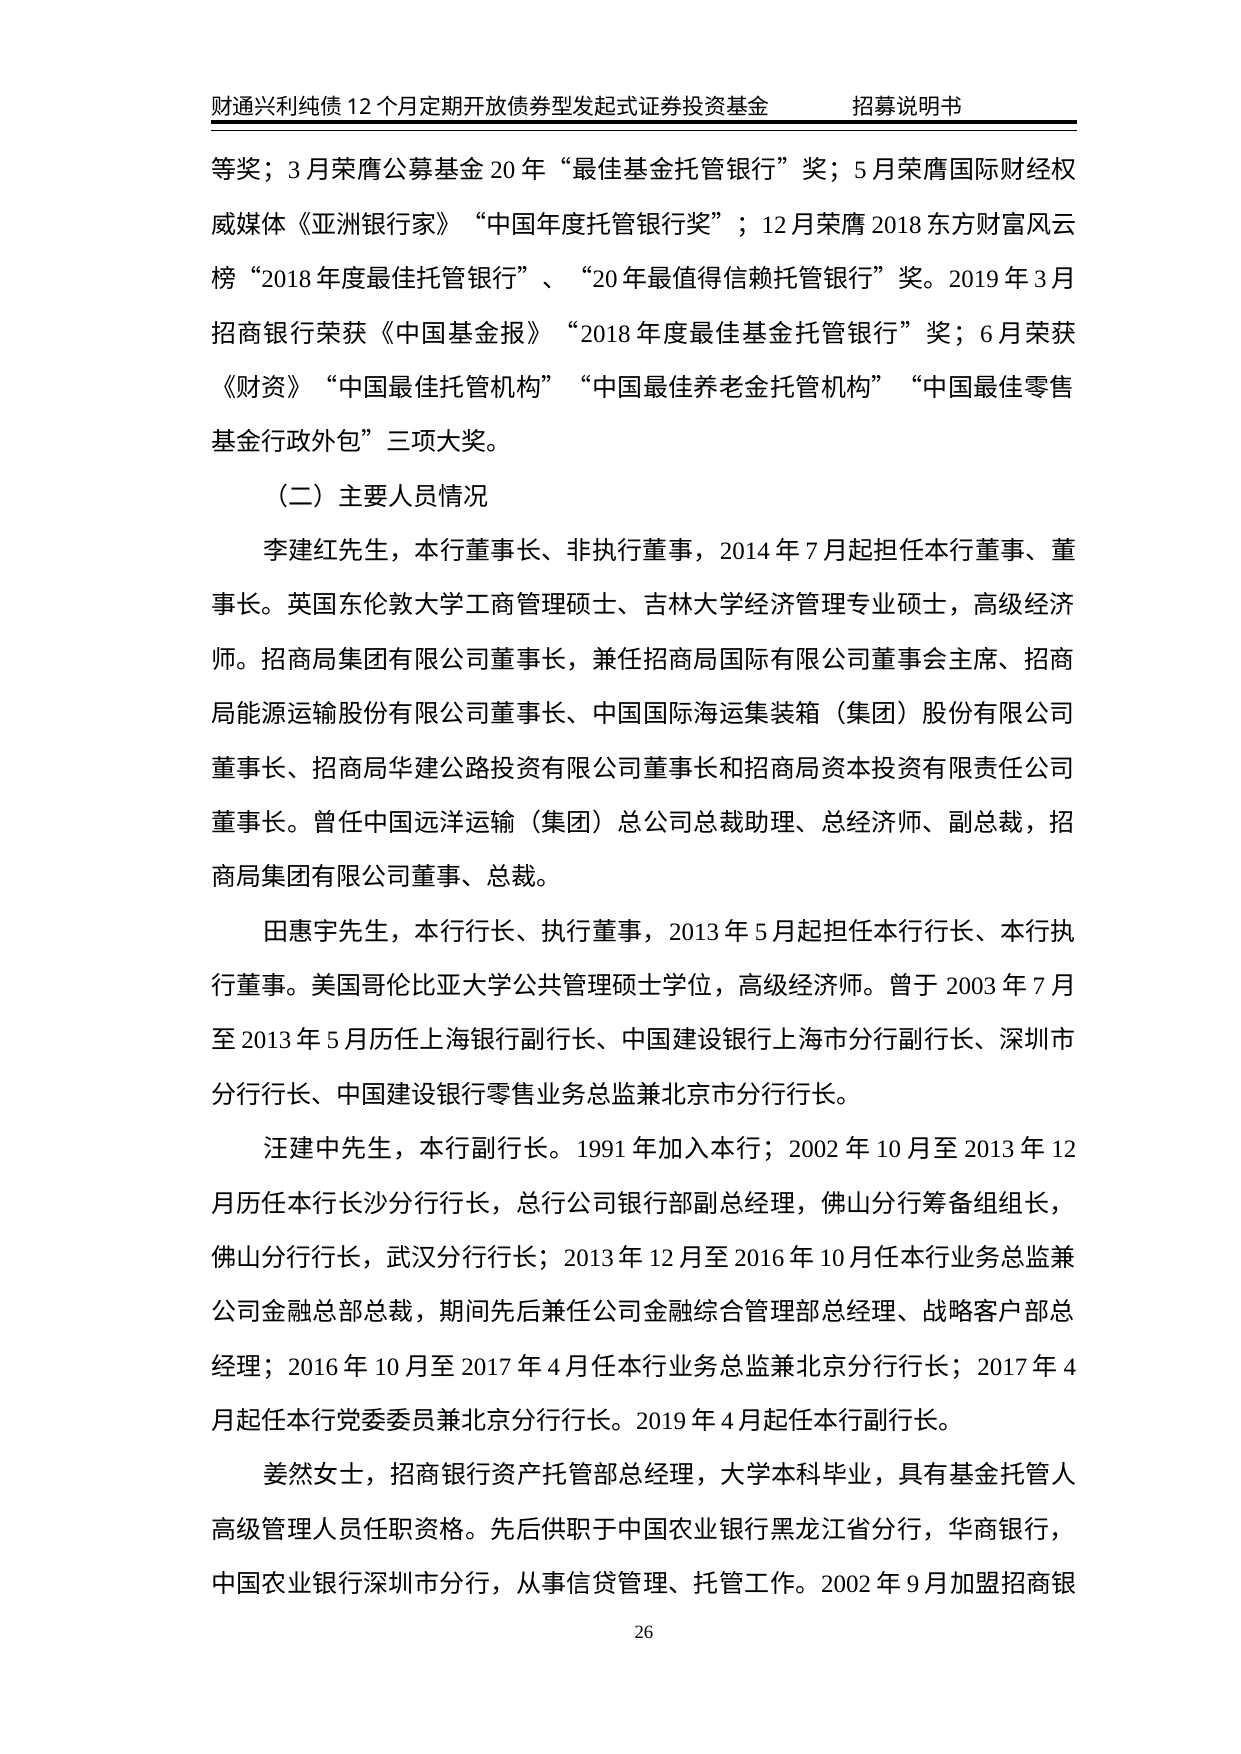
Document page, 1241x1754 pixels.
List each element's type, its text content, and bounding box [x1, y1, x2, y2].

text 李建红先生，本行董事长、非执行董事，2014年7月起担任本行董事、董事长。英国东伦敦大学工商管理硕士、吉林大学经济管理专业硕士，高级经济师。招商局集团有限公司董事长，兼任招商局国际有限公司董事会主席、招商局能源运输股份有限公司董事长、中国国际海运集装箱（集团）股份有限公司董事长、招商局华建公路投资有限公司董事长和招商局资本投资有限责任公司董事长。曾任中国远洋运输（集团）总公司总裁助理、总经济师、副总裁，招商局集团有限公司董事、总裁。 [211, 531, 1077, 893]
text （二）主要人员情况 [211, 476, 1077, 512]
text 田惠宇先生，本行行长、执行董事，2013年5月起担任本行行长、本行执行董事。美国哥伦比亚大学公共管理硕士学位，高级经济师。曾于2003 年7 月至2013年5月历任上海银行副行长、中国建设银行上海市分行副行长、深圳市分行行长、中国建设银行零售业务总监兼北京市分行行长。 [211, 911, 1077, 1111]
text 汪建中先生，本行副行长。1991年加入本行；2002年10月至2013年12月历任本行长沙分行行长，总行公司银行部副总经理，佛山分行筹备组组长，佛山分行行长，武汉分行行长；2013年12月至2016年10月任本行业务总监兼公司金融总部总裁，期间先后兼任公司金融综合管理部总经理、战略客户部总经理；2016年10月至2017年4月任本行业务总监兼北京分行行长；2017年4月起任本行党委委员兼北京分行行长。2019年4月起任本行副行长。 [211, 1129, 1077, 1437]
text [211, 1455, 1077, 1600]
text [211, 150, 1077, 458]
